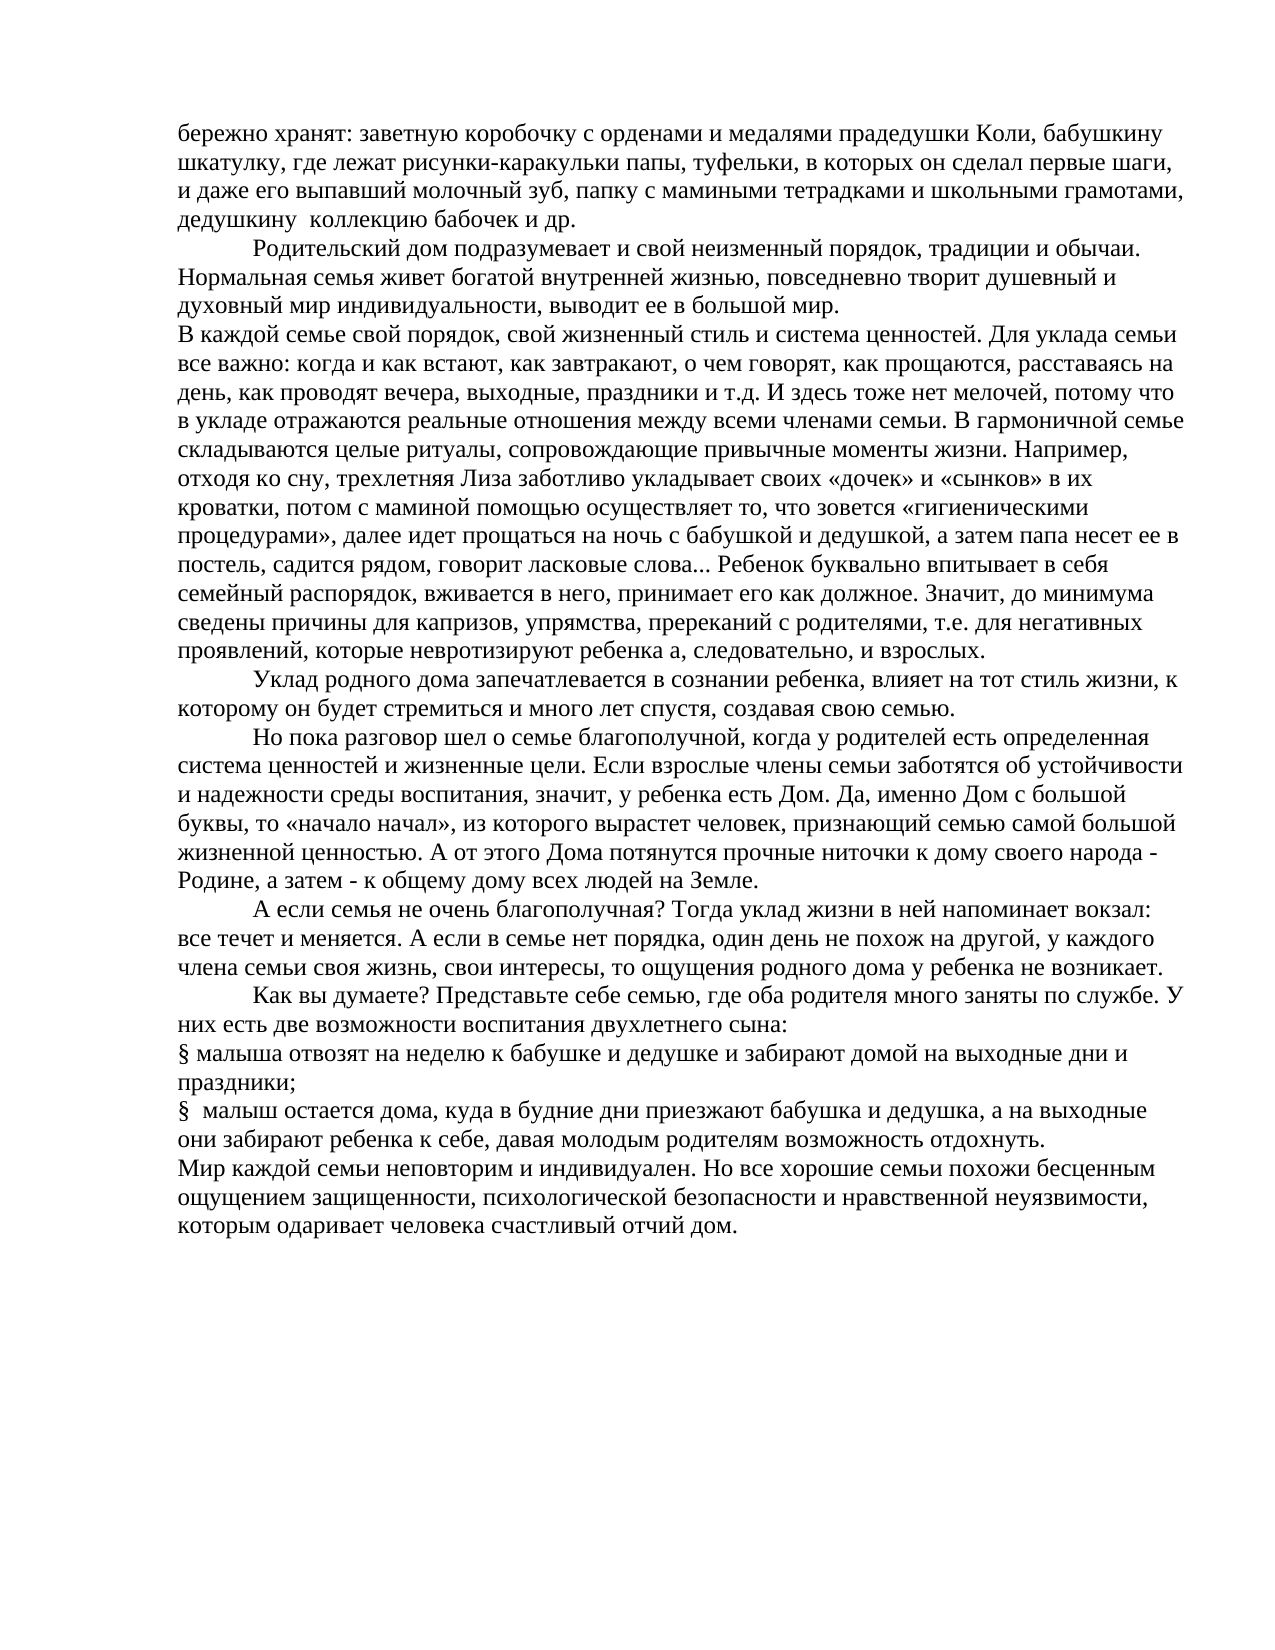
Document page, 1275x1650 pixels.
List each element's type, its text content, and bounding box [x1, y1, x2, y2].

text Уклад родного дома запечатлевается в сознании ребенка, влияет на тот стиль жизни, к которому он будет стремиться и много лет спустя, создавая свою семью. [177, 664, 1186, 722]
text А если семья не очень благополучная? Тогда уклад жизни в ней напоминает вокзал: все течет и меняется. А если в семье нет порядка, один день не похож на другой, у каждого члена семьи своя жизнь, свои интересы, то ощущения родного дома у ребенка не возникает. [177, 894, 1186, 981]
text Родительский дом подразумевает и свой неизменный порядок, традиции и обычаи. Нормальная семья живет богатой внутренней жизнью, повседневно творит душевный и духовный мир индивидуальности, выводит ее в большой мир. [177, 233, 1186, 319]
text Но пока разговор шел о семье благополучной, когда у родителей есть определенная система ценностей и жизненные цели. Если взрослые члены семьи заботятся об устойчивости и надежности среды воспитания, значит, у ребенка есть Дом. Да, именно Дом с большой буквы, то «начало начал», из которого вырастет человек, признающий семью самой большой жизненной ценностью. А от этого Дома потянутся прочные ниточки к дому своего народа - Родине, а затем - к общему дому всех людей на Земле. [177, 722, 1186, 894]
text В каждой семье свой порядок, свой жизненный стиль и система ценностей. Для уклада семьи все важно: когда и как встают, как завтракают, о чем говорят, как прощаются, расставаясь на день, как проводят вечера, выходные, праздники и т.д. И здесь тоже нет мелочей, потому что в укладе отражаются реальные отношения между всеми членами семьи. В гармоничной семье складываются целые ритуалы, сопровождающие привычные моменты жизни. Например, отходя ко сну, трехлетняя Лиза заботливо укладывает своих «дочек» и «сынков» в их кроватки, потом с маминой помощью осуществляет то, что зовется «гигиеническими процедурами», далее идет прощаться на ночь с бабушкой и дедушкой, а затем папа несет ее в постель, садится рядом, говорит ласковые слова... Ребенок буквально впитывает в себя семейный распорядок, вживается в него, принимает его как должное. Значит, до минимума сведены причины для капризов, упрямства, пререканий с родителями, т.е. для негативных проявлений, которые невротизируют ребенка а, следовательно, и взрослых. [177, 319, 1186, 664]
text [177, 118, 1186, 233]
text § малыша отвозят на неделю к бабушке и дедушке и забирают домой на выходные дни и праздники; [177, 1038, 1186, 1096]
text Как вы думаете? Представьте себе семью, где оба родителя много заняты по службе. У них есть две возможности воспитания двухлетнего сына: [177, 981, 1186, 1038]
text § малыш остается дома, куда в будние дни приезжают бабушка и дедушка, а на выходные они забирают ребенка к себе, давая молодым родителям возможность отдохнуть. [177, 1096, 1186, 1153]
text Мир каждой семьи неповторим и индивидуален. Но все хорошие семьи похожи бесценным ощущением защищенности, психологической безопасности и нравственной неуязвимости, которым одаривает человека счастливый отчий дом. [177, 1153, 1186, 1239]
